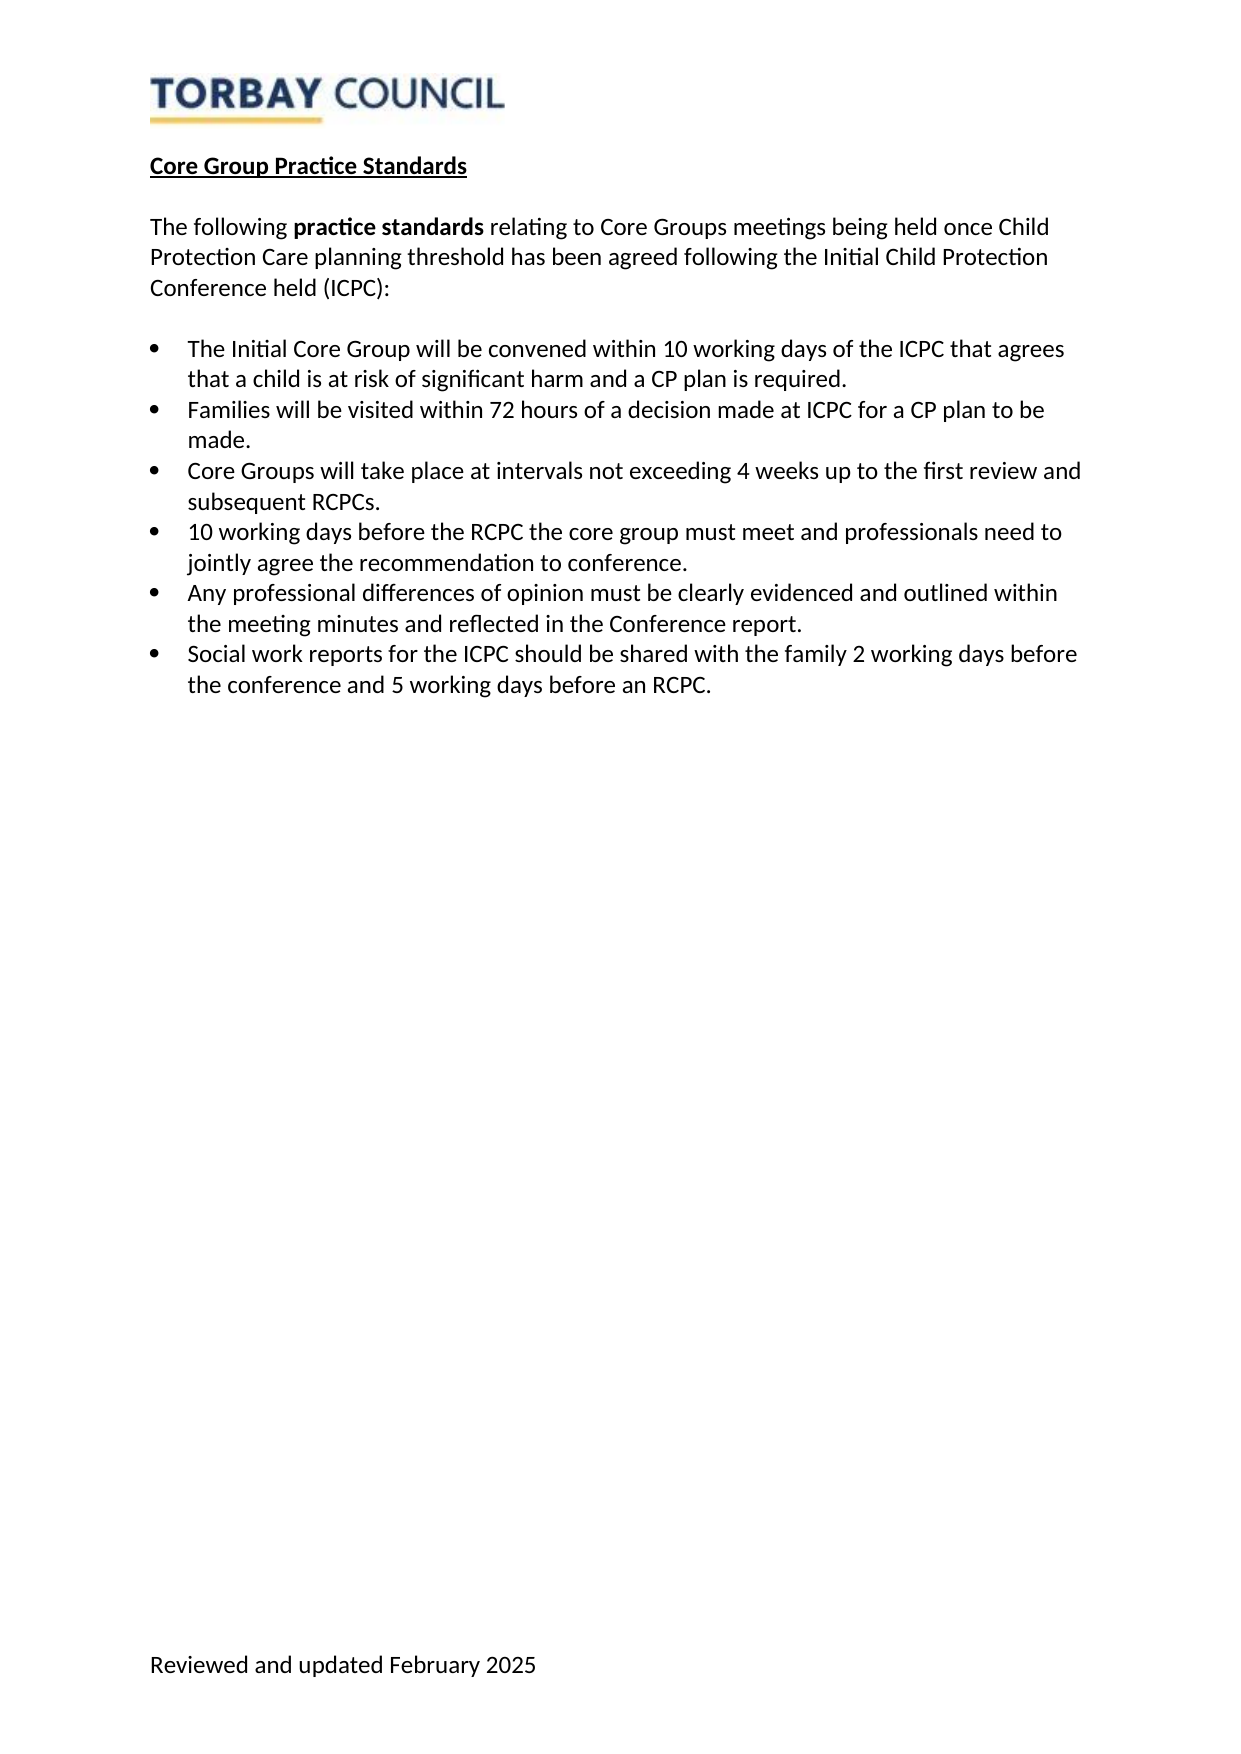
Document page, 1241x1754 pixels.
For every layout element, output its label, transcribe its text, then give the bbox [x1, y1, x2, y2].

list 10 working days before the RCPC the core group must meet and professionals need to jointly agree the recommendation to conference. [150, 516, 1090, 577]
picture [150, 73, 505, 129]
list Families will be visited within 72 hours of a decision made at ICPC for a CP plan to be made. [150, 394, 1090, 455]
list Any professional differences of opinion must be clearly evidenced and outlined within the meeting minutes and reflected in the Conference report. [150, 577, 1090, 638]
list Core Groups will take place at intervals not exceeding 4 weeks up to the first review and subsequent RCPCs. [150, 455, 1090, 516]
text The following practice standards relating to Core Groups meetings being held once Child Protection Care planning threshold has been agreed following the Initial Child Protection Conference held (ICPC): [150, 211, 1090, 303]
list Social work reports for the ICPC should be shared with the family 2 working days before the conference and 5 working days before an RCPC. [150, 638, 1090, 699]
text Core Group Practice Standards [150, 150, 1090, 181]
list The Initial Core Group will be convened within 10 working days of the ICPC that agrees that a child is at risk of significant harm and a CP plan is required. [150, 333, 1090, 394]
